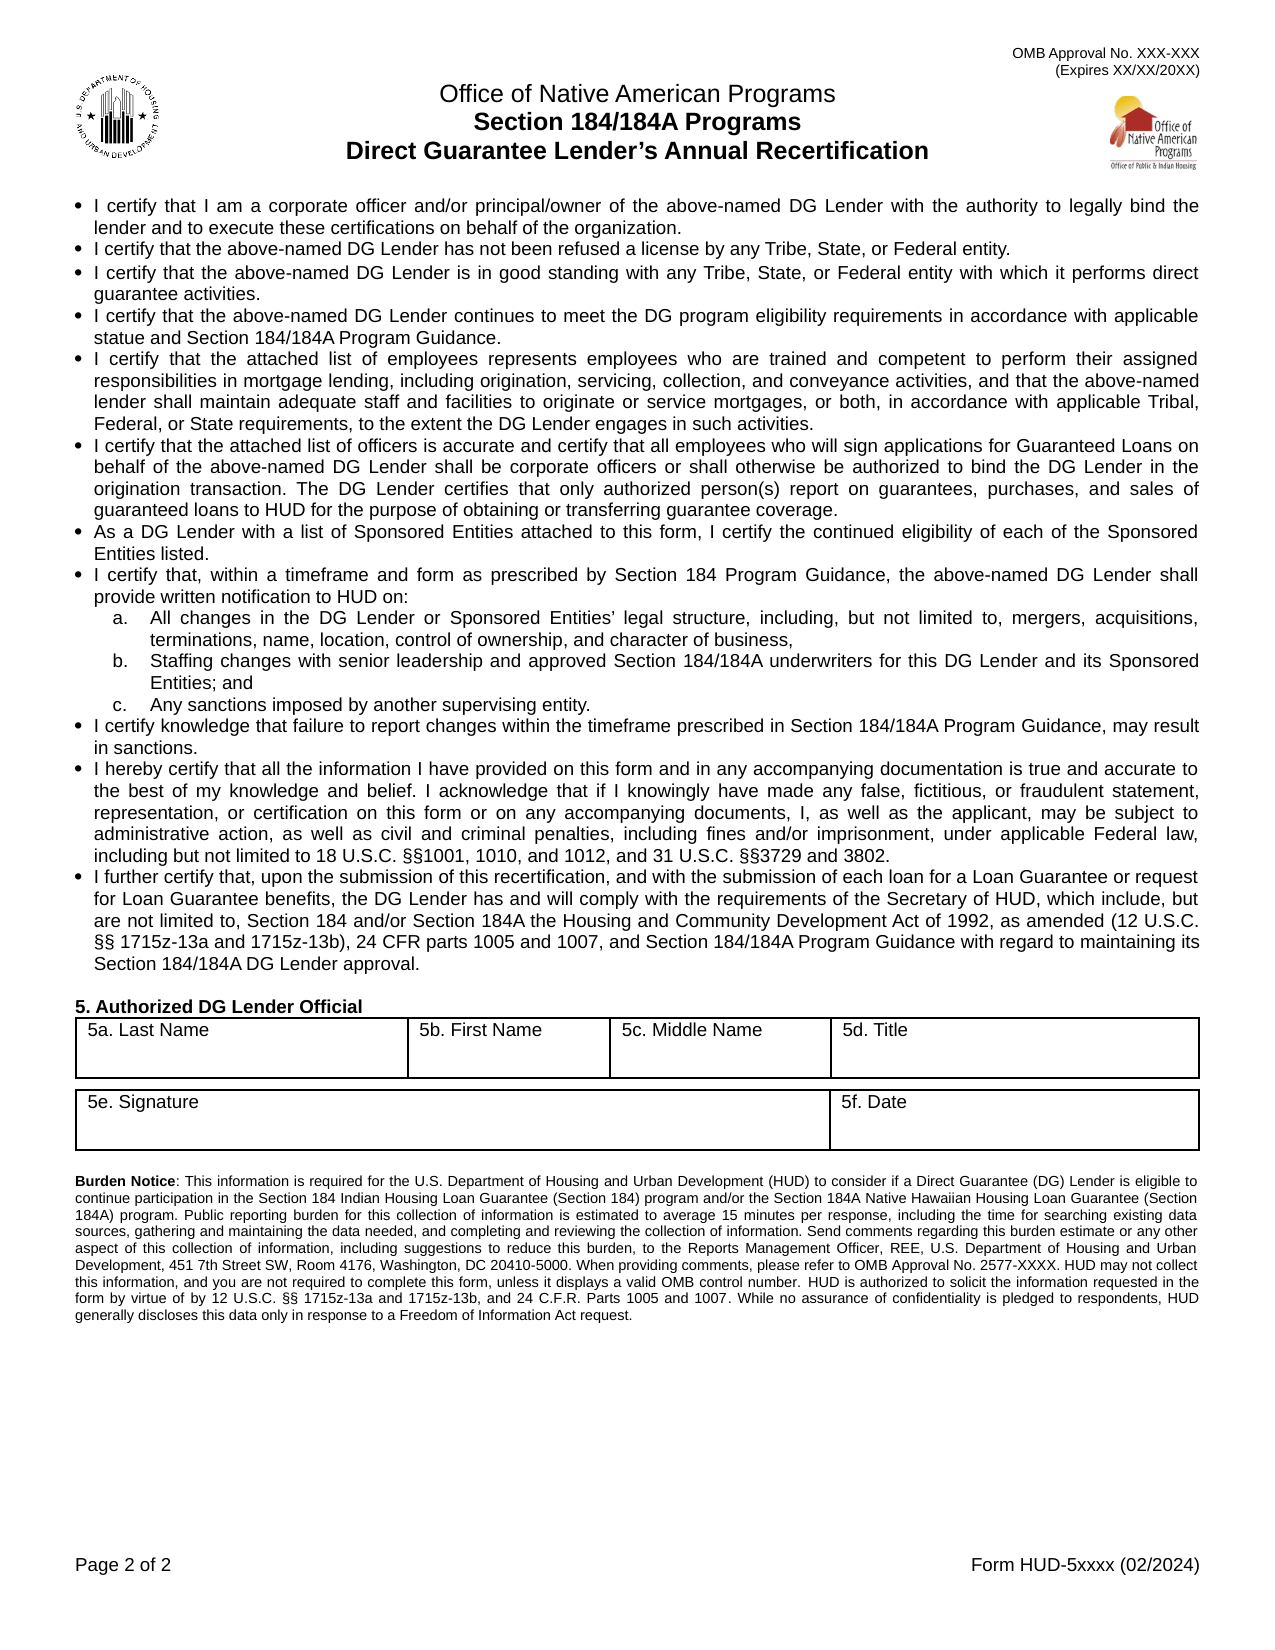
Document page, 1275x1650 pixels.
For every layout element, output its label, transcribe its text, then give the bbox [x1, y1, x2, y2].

table_header 5c. Middle Name [611, 1019, 830, 1077]
list I certify that the attached list of employees represents employees who are trained and competent to perform their assigned responsibilities in mortgage lending, including origination, servicing, collection, and conveyance activities, and that the above-named lender shall maintain adequate staff and facilities to originate or service mortgages, or both, in accordance with applicable Tribal, Federal, or State requirements, to the extent the DG Lender engages in such activities. [75, 348, 1200, 434]
list I hereby certify that all the information I have provided on this form and in any accompanying documentation is true and accurate to the best of my knowledge and belief. I acknowledge that if I knowingly have made any false, fictitious, or fraudulent statement, representation, or certification on this form or on any accompanying documents, I, as well as the applicant, may be subject to administrative action, as well as civil and criminal penalties, including fines and/or imprisonment, under applicable Federal law, including but not limited to 18 U.S.C. §§1001, 1010, and 1012, and 31 U.S.C. §§3729 and 3802. [75, 758, 1200, 866]
table_header 5b. First Name [409, 1019, 609, 1077]
list I certify that the above-named DG Lender continues to meet the DG program eligibility requirements in accordance with applicable statue and Section 184/184A Program Guidance. [75, 305, 1200, 348]
list Any sanctions imposed by another supervising entity. [112, 693, 1200, 715]
text 5. Authorized DG Lender Official [75, 996, 1200, 1017]
table_header 5e. Signature [77, 1091, 829, 1149]
list I certify that the above-named DG Lender has not been refused a license by any Tribe, State, or Federal entity. [75, 238, 1200, 260]
list All changes in the DG Lender or Sponsored Entities’ legal structure, including, but not limited to, mergers, acquisitions, terminations, name, location, control of ownership, and character of business, [112, 607, 1200, 650]
list I certify that the above-named DG Lender is in good standing with any Tribe, State, or Federal entity with which it performs direct guarantee activities. [75, 262, 1200, 305]
table_header 5d. Title [832, 1019, 1198, 1077]
picture [75, 75, 166, 163]
list I certify that the attached list of officers is accurate and certify that all employees who will sign applications for Guaranteed Loans on behalf of the above-named DG Lender shall be corporate officers or shall otherwise be authorized to bind the DG Lender in the origination transaction. The DG Lender certifies that only authorized person(s) report on guarantees, purchases, and sales of guaranteed loans to HUD for the purpose of obtaining or transferring guarantee coverage. [75, 434, 1200, 521]
text Burden Notice: This information is required for the U.S. Department of Housing and Urban Development (HUD) to consider if a Direct Guarantee (DG) Lender is eligible to continue participation in the Section 184 Indian Housing Loan Guarantee (Section 184) program and/or the Section 184A Native Hawaiian Housing Loan Guarantee (Section 184A) program. Public reporting burden for this collection of information is estimated to average 15 minutes per response, including the time for searching existing data sources, gathering and maintaining the data needed, and completing and reviewing the collection of information. Send comments regarding this burden estimate or any other aspect of this collection of information, including suggestions to reduce this burden, to the Reports Management Officer, REE, U.S. Department of Housing and Urban Development, 451 7th Street SW, Room 4176, Washington, DC 20410-5000. When providing comments, please refer to OMB Approval No. 2577-XXXX. HUD may not collect this information, and you are not required to complete this form, unless it displays a valid OMB control number. HUD is authorized to solicit the information requested in the form by virtue of by 12 U.S.C. §§ 1715z-13a and 1715z-13b, and 24 C.F.R. Parts 1005 and 1007. While no assurance of confidentiality is pledged to respondents, HUD generally discloses this data only in response to a Freedom of Information Act request. [75, 1173, 1200, 1323]
table_header 5a. Last Name [77, 1019, 407, 1077]
picture [1110, 96, 1197, 171]
list I certify that I am a corporate officer and/or principal/owner of the above-named DG Lender with the authority to legally bind the lender and to execute these certifications on behalf of the organization. [75, 195, 1200, 238]
list I further certify that, upon the submission of this recertification, and with the submission of each loan for a Loan Guarantee or request for Loan Guarantee benefits, the DG Lender has and will comply with the requirements of the Secretary of HUD, which include, but are not limited to, Section 184 and/or Section 184A the Housing and Community Development Act of 1992, as amended (12 U.S.C. §§ 1715z-13a and 1715z-13b), 24 CFR parts 1005 and 1007, and Section 184/184A Program Guidance with regard to maintaining its Section 184/184A DG Lender approval. [75, 866, 1200, 974]
table_header 5f. Date [831, 1091, 1198, 1149]
list I certify that, within a timeframe and form as prescribed by Section 184 Program Guidance, the above-named DG Lender shall provide written notification to HUD on: [75, 564, 1200, 607]
list I certify knowledge that failure to report changes within the timeframe prescribed in Section 184/184A Program Guidance, may result in sanctions. [75, 715, 1200, 758]
list As a DG Lender with a list of Sponsored Entities attached to this form, I certify the continued eligibility of each of the Sponsored Entities listed. [75, 521, 1200, 564]
list Staffing changes with senior leadership and approved Section 184/184A underwriters for this DG Lender and its Sponsored Entities; and [112, 650, 1200, 693]
